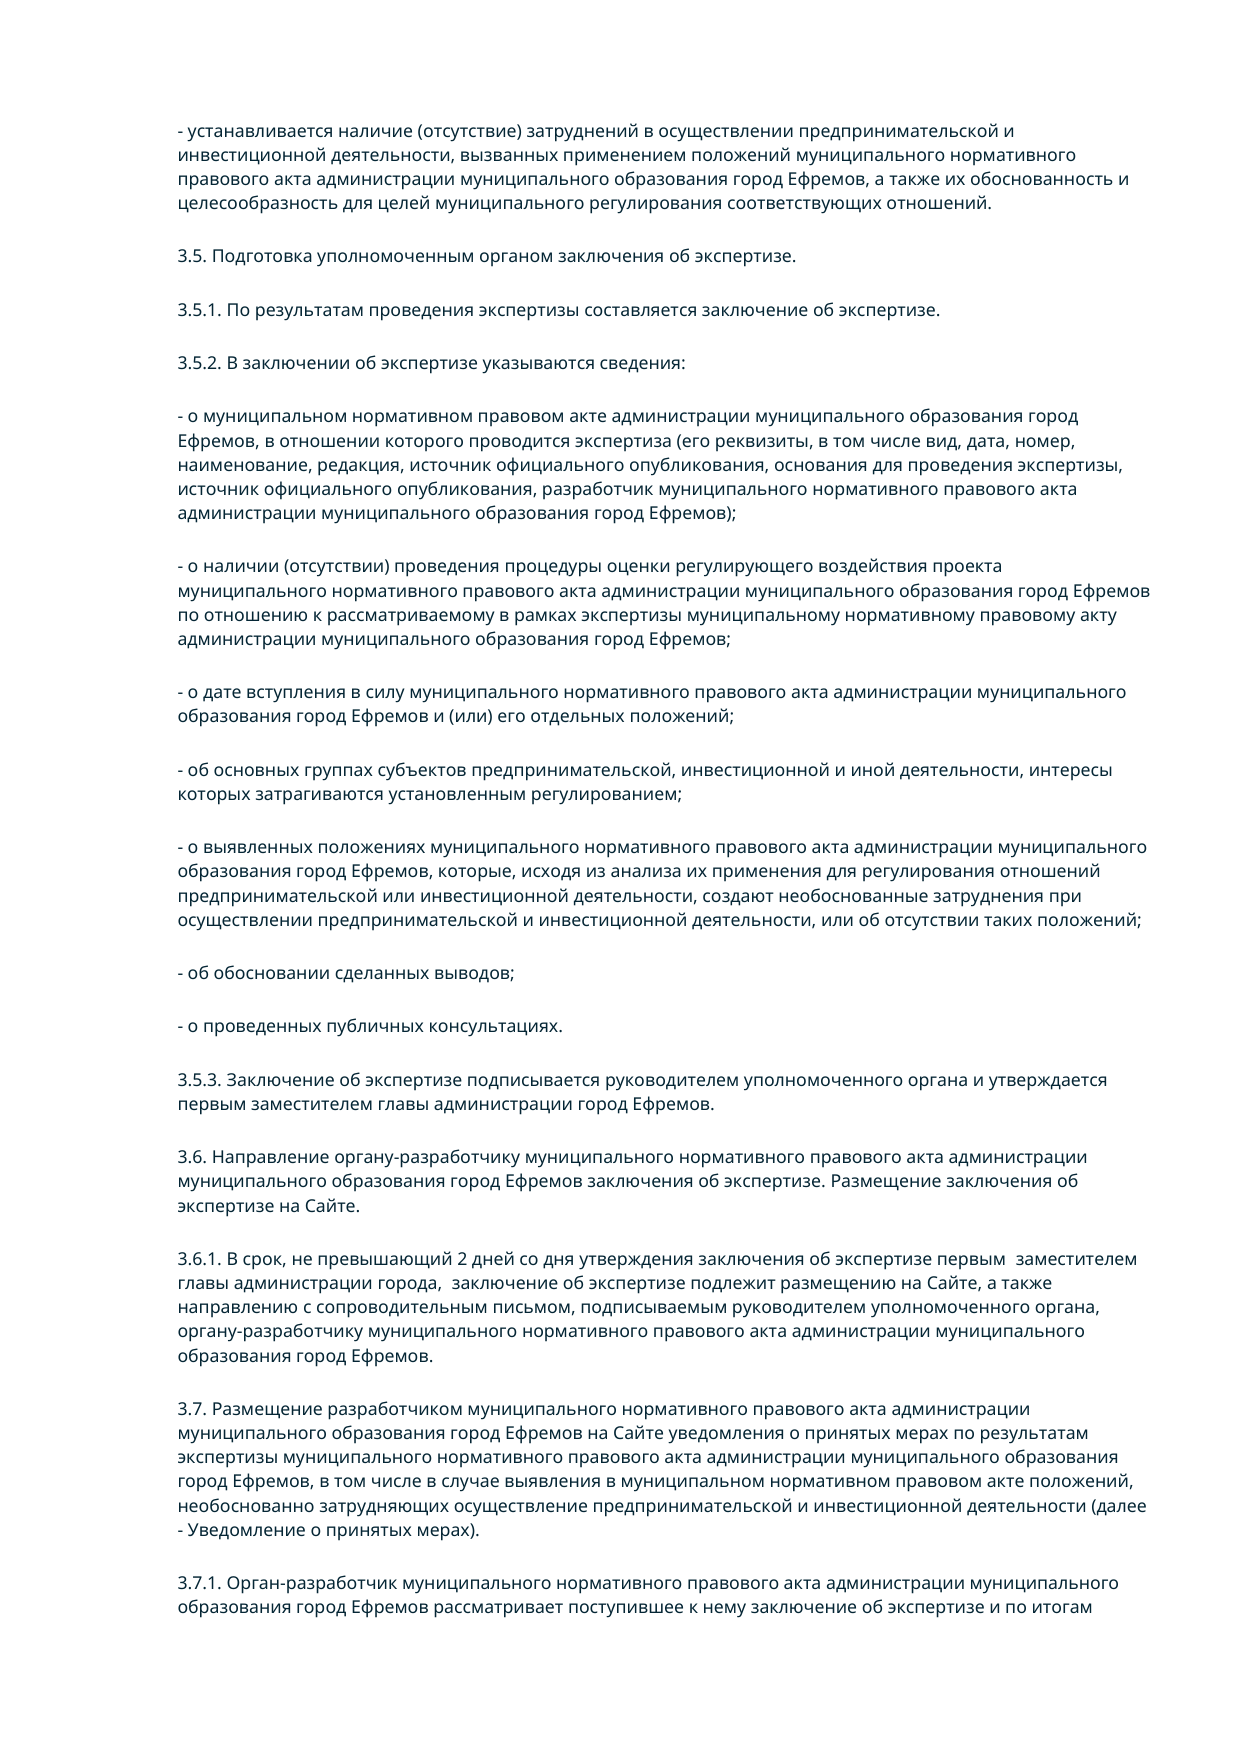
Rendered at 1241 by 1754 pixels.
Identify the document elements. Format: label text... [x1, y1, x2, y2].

text 3.5.3. Заключение об экспертизе подписывается руководителем уполномоченного органа и утверждается первым заместителем главы администрации город Ефремов. [177, 1067, 1152, 1116]
text - о дате вступления в силу муниципального нормативного правового акта администрации муниципального образования город Ефремов и (или) его отдельных положений; [177, 680, 1152, 728]
text 3.6. Направление органу-разработчику муниципального нормативного правового акта администрации муниципального образования город Ефремов заключения об экспертизе. Размещение заключения об экспертизе на Сайте. [177, 1145, 1152, 1217]
text - о муниципальном нормативном правовом акте администрации муниципального образования город Ефремов, в отношении которого проводится экспертиза (его реквизиты, в том числе вид, дата, номер, наименование, редакция, источник официального опубликования, основания для проведения экспертизы, источник официального опубликования, разработчик муниципального нормативного правового акта администрации муниципального образования город Ефремов); [177, 404, 1152, 525]
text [177, 1571, 1152, 1619]
text 3.5.2. В заключении об экспертизе указываются сведения: [177, 351, 1152, 375]
text - о наличии (отсутствии) проведения процедуры оценки регулирующего воздействия проекта муниципального нормативного правового акта администрации муниципального образования город Ефремов по отношению к рассматриваемому в рамках экспертизы муниципальному нормативному правовому акту администрации муниципального образования город Ефремов; [177, 554, 1152, 651]
text 3.5.1. По результатам проведения экспертизы составляется заключение об экспертизе. [177, 297, 1152, 321]
text - об основных группах субъектов предпринимательской, инвестиционной и иной деятельности, интересы которых затрагиваются установленным регулированием; [177, 757, 1152, 806]
text 3.6.1. В срок, не превышающий 2 дней со дня утверждения заключения об экспертизе первым заместителем главы администрации города, заключение об экспертизе подлежит размещению на Сайте, а также направлению с сопроводительным письмом, подписываемым руководителем уполномоченного органа, органу-разработчику муниципального нормативного правового акта администрации муниципального образования город Ефремов. [177, 1246, 1152, 1367]
text 3.7. Размещение разработчиком муниципального нормативного правового акта администрации муниципального образования город Ефремов на Сайте уведомления о принятых мерах по результатам экспертизы муниципального нормативного правового акта администрации муниципального образования город Ефремов, в том числе в случае выявления в муниципальном нормативном правовом акте положений, необоснованно затрудняющих осуществление предпринимательской и инвестиционной деятельности (далее - Уведомление о принятых мерах). [177, 1396, 1152, 1541]
text - о выявленных положениях муниципального нормативного правового акта администрации муниципального образования город Ефремов, которые, исходя из анализа их применения для регулирования отношений предпринимательской или инвестиционной деятельности, создают необоснованные затруднения при осуществлении предпринимательской и инвестиционной деятельности, или об отсутствии таких положений; [177, 835, 1152, 931]
text - об обосновании сделанных выводов; [177, 961, 1152, 985]
text - устанавливается наличие (отсутствие) затруднений в осуществлении предпринимательской и инвестиционной деятельности, вызванных применением положений муниципального нормативного правового акта администрации муниципального образования город Ефремов, а также их обоснованность и целесообразность для целей муниципального регулирования соответствующих отношений. [177, 118, 1152, 215]
text 3.5. Подготовка уполномоченным органом заключения об экспертизе. [177, 244, 1152, 268]
text - о проведенных публичных консультациях. [177, 1014, 1152, 1038]
